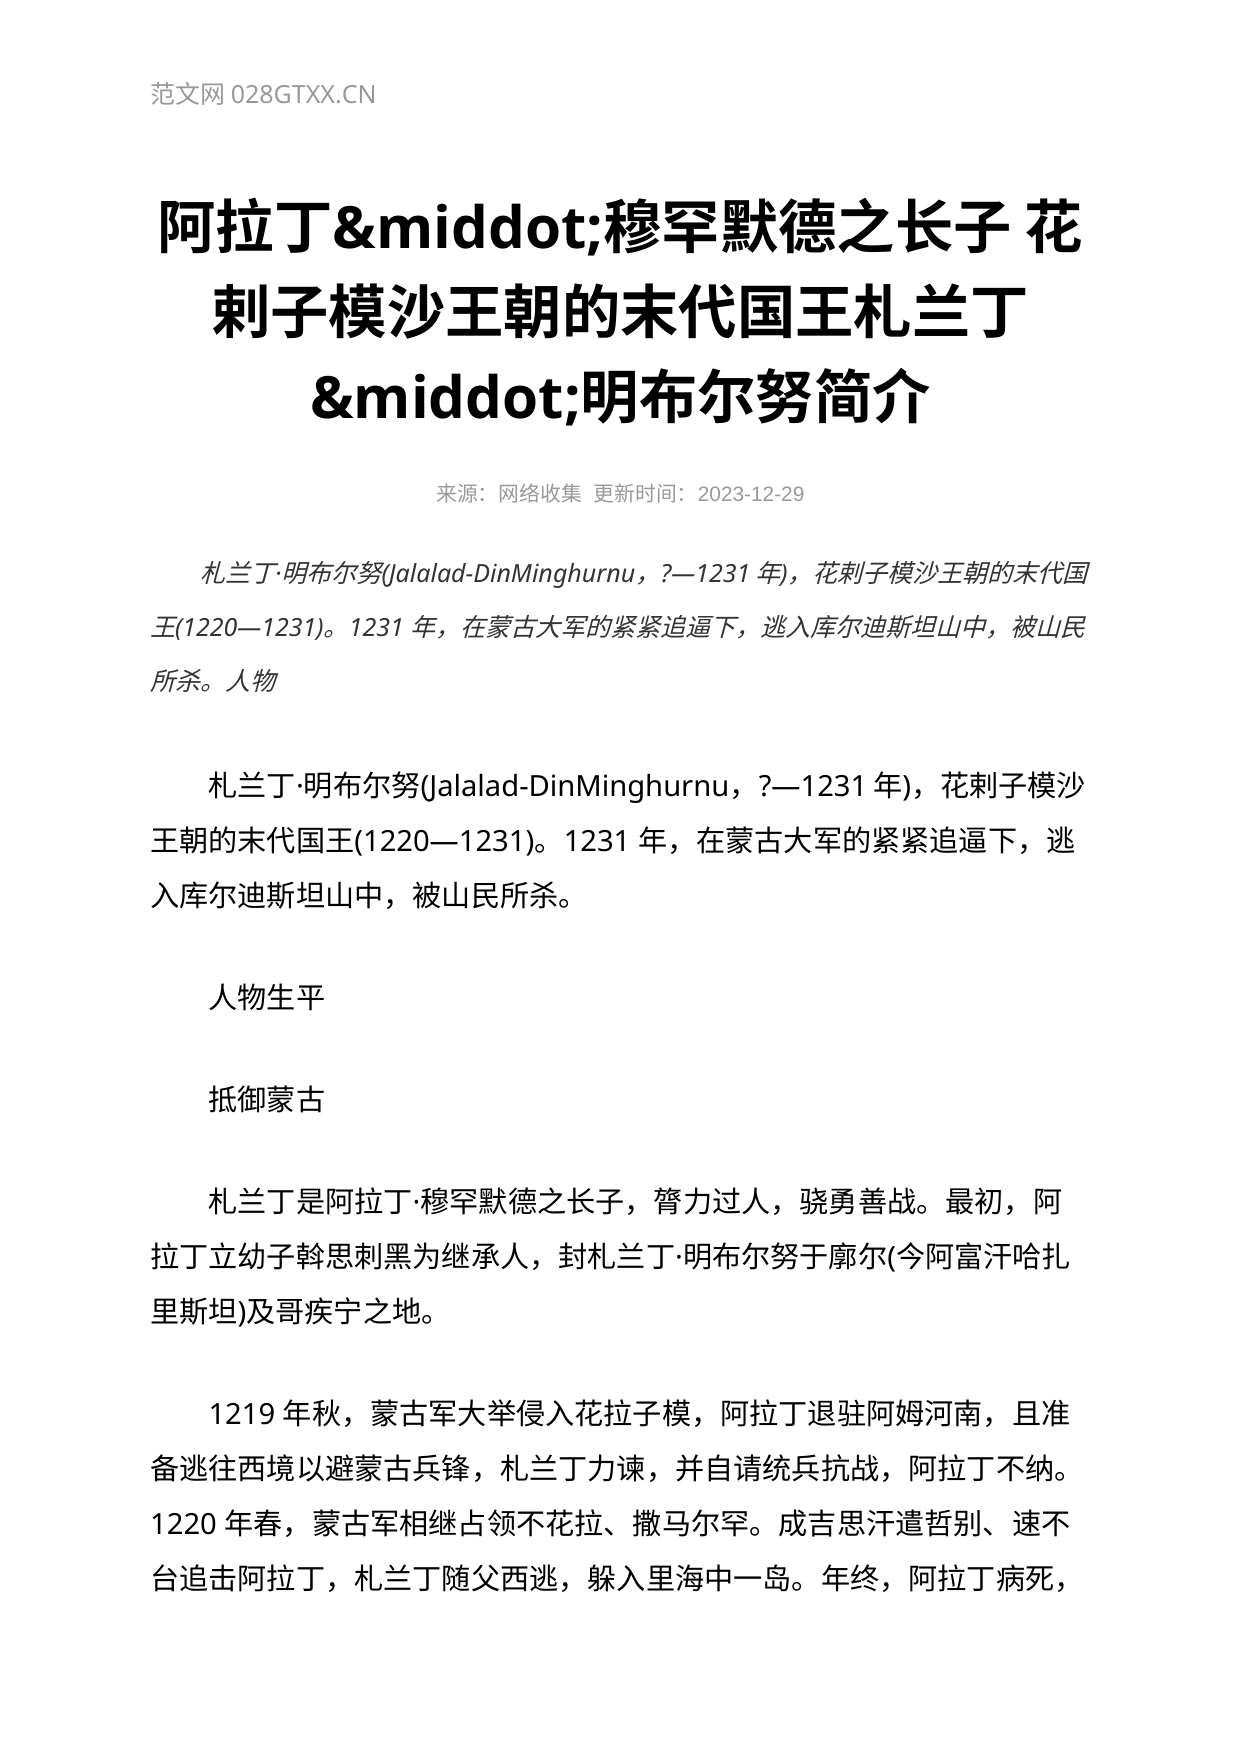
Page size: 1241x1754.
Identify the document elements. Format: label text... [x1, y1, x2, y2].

text 札兰丁·明布尔努(Jalalad-DinMinghurnu，?—1231年)，花剌子模沙王朝的末代国王(1220—1231)。1231 年，在蒙古大军的紧紧追逼下，逃入库尔迪斯坦山中，被山民所杀。 [150, 763, 1090, 915]
text 札兰丁是阿拉丁·穆罕默德之长子，膂力过人，骁勇善战。最初，阿拉丁立幼子斡思刺黑为继承人，封札兰丁·明布尔努于廓尔(今阿富汗哈扎里斯坦)及哥疾宁之地。 [150, 1178, 1090, 1331]
text 抵御蒙古 [150, 1077, 1090, 1119]
text 来源：网络收集 更新时间：2023-12-29 [150, 482, 1090, 506]
text 札兰丁·明布尔努(Jalalad-DinMinghurnu，?—1231年)，花剌子模沙王朝的末代国王(1220—1231)。1231 年，在蒙古大军的紧紧追逼下，逃入库尔迪斯坦山中，被山民所杀。人物 [150, 553, 1090, 698]
subtitle 阿拉丁&middot;穆罕默德之长子 花剌子模沙王朝的末代国王札兰丁&middot;明布尔努简介 [150, 181, 1090, 435]
text 人物生平 [150, 975, 1090, 1017]
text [150, 1390, 1090, 1597]
